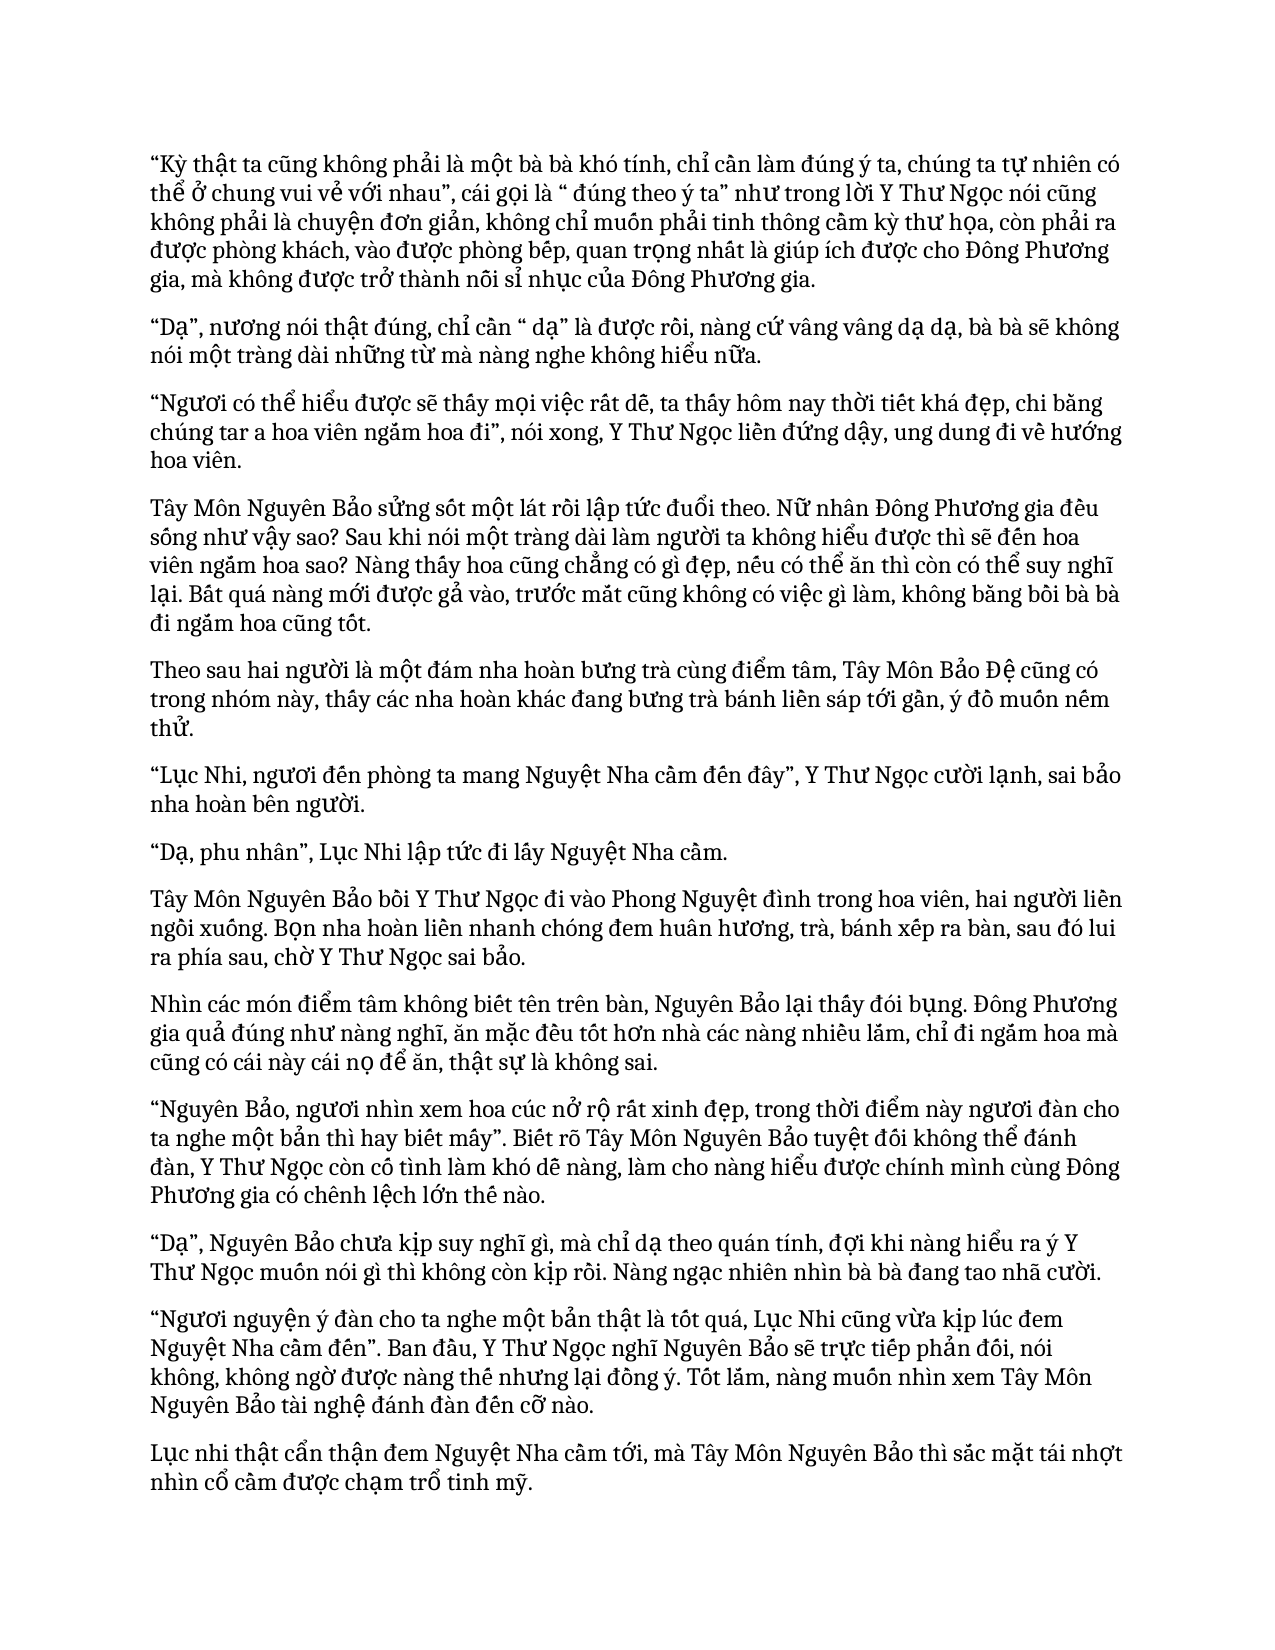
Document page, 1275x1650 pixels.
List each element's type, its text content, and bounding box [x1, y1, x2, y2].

text “Ngươi nguyện ý đàn cho ta nghe một bản thật là tốt quá, Lục Nhi cũng vừa kịp lúc đem Nguyệt Nha cầm đến”. Ban đầu, Y Thư Ngọc nghĩ Nguyên Bảo sẽ trực tiếp phản đối, nói không, không ngờ được nàng thế nhưng lại đồng ý. Tốt lắm, nàng muốn nhìn xem Tây Môn Nguyên Bảo tài nghệ đánh đàn đến cỡ nào. [150, 1305, 1125, 1420]
text Theo sau hai người là một đám nha hoàn bưng trà cùng điểm tâm, Tây Môn Bảo Đệ cũng có trong nhóm này, thấy các nha hoàn khác đang bưng trà bánh liền sáp tới gần, ý đồ muốn nếm thử. [150, 656, 1125, 742]
text Nhìn các món điểm tâm không biết tên trên bàn, Nguyên Bảo lại thấy đói bụng. Đông Phương gia quả đúng như nàng nghĩ, ăn mặc đều tốt hơn nhà các nàng nhiều lắm, chỉ đi ngắm hoa mà cũng có cái này cái nọ để ăn, thật sự là không sai. [150, 990, 1125, 1076]
text Lục nhi thật cẩn thận đem Nguyệt Nha cầm tới, mà Tây Môn Nguyên Bảo thì sắc mặt tái nhợt nhìn cổ cầm được chạm trổ tinh mỹ. [150, 1439, 1125, 1496]
text “Dạ”, nương nói thật đúng, chỉ cần “ dạ” là được rồi, nàng cứ vâng vâng dạ dạ, bà bà sẽ không nói một tràng dài những từ mà nàng nghe không hiểu nữa. [150, 312, 1125, 370]
text “Ngươi có thể hiểu được sẽ thấy mọi việc rất dễ, ta thấy hôm nay thời tiết khá đẹp, chi bằng chúng tar a hoa viên ngắm hoa đi”, nói xong, Y Thư Ngọc liền đứng dậy, ung dung đi về hướng hoa viên. [150, 389, 1125, 475]
text Tây Môn Nguyên Bảo sửng sốt một lát rồi lập tức đuổi theo. Nữ nhân Đông Phương gia đều sống như vậy sao? Sau khi nói một tràng dài làm người ta không hiểu được thì sẽ đến hoa viên ngắm hoa sao? Nàng thấy hoa cũng chẳng có gì đẹp, nếu có thể ăn thì còn có thể suy nghĩ lại. Bất quá nàng mới được gả vào, trước mắt cũng không có việc gì làm, không bằng bồi bà bà đi ngắm hoa cũng tốt. [150, 494, 1125, 637]
text “Nguyên Bảo, ngươi nhìn xem hoa cúc nở rộ rất xinh đẹp, trong thời điểm này ngươi đàn cho ta nghe một bản thì hay biết mấy”. Biết rõ Tây Môn Nguyên Bảo tuyệt đối không thể đánh đàn, Y Thư Ngọc còn cố tình làm khó dễ nàng, làm cho nàng hiểu được chính mình cùng Đông Phương gia có chênh lệch lớn thế nào. [150, 1095, 1125, 1210]
text Tây Môn Nguyên Bảo bồi Y Thư Ngọc đi vào Phong Nguyệt đình trong hoa viên, hai người liền ngồi xuống. Bọn nha hoàn liền nhanh chóng đem huân hương, trà, bánh xếp ra bàn, sau đó lui ra phía sau, chờ Y Thư Ngọc sai bảo. [150, 885, 1125, 971]
text “Dạ”, Nguyên Bảo chưa kịp suy nghĩ gì, mà chỉ dạ theo quán tính, đợi khi nàng hiểu ra ý Y Thư Ngọc muốn nói gì thì không còn kịp rồi. Nàng ngạc nhiên nhìn bà bà đang tao nhã cười. [150, 1229, 1125, 1286]
text “Kỳ thật ta cũng không phải là một bà bà khó tính, chỉ cần làm đúng ý ta, chúng ta tự nhiên có thể ở chung vui vẻ với nhau”, cái gọi là “ đúng theo ý ta” như trong lời Y Thư Ngọc nói cũng không phải là chuyện đơn giản, không chỉ muốn phải tinh thông cầm kỳ thư họa, còn phải ra được phòng khách, vào được phòng bếp, quan trọng nhất là giúp ích được cho Đông Phương gia, mà không được trở thành nỗi sỉ nhục của Đông Phương gia. [150, 150, 1125, 294]
text “Dạ, phu nhân”, Lục Nhi lập tức đi lấy Nguyệt Nha cầm. [150, 837, 1125, 866]
text “Lục Nhi, ngươi đến phòng ta mang Nguyệt Nha cầm đến đây”, Y Thư Ngọc cười lạnh, sai bảo nha hoàn bên người. [150, 761, 1125, 819]
